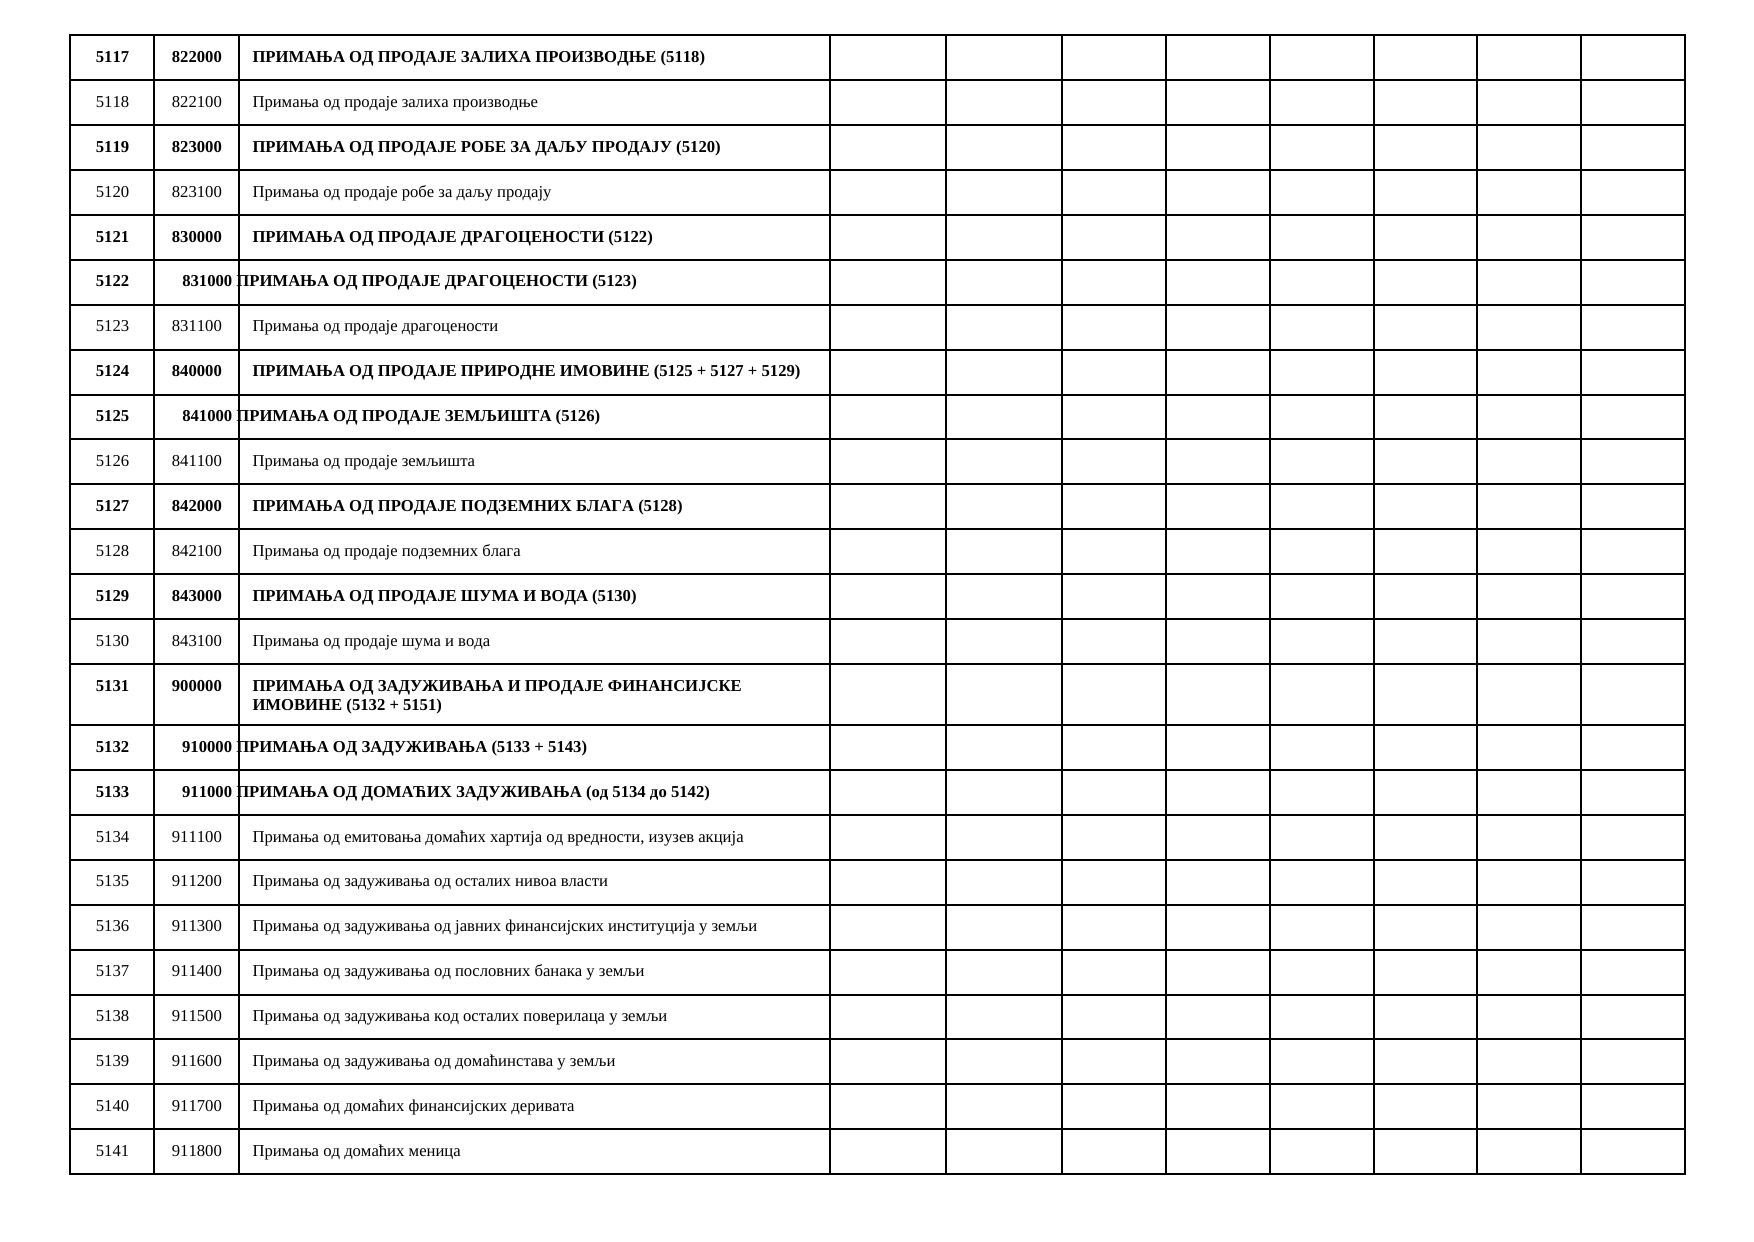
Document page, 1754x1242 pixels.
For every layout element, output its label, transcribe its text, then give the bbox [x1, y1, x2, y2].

table_cell [1271, 485, 1373, 528]
table_cell [1582, 351, 1684, 393]
table_cell [831, 665, 945, 724]
table_cell [1063, 620, 1165, 663]
table_cell [1063, 126, 1165, 169]
table_cell [1478, 996, 1580, 1038]
table_cell [1271, 620, 1373, 663]
table_cell [1478, 726, 1580, 769]
table_cell [947, 126, 1061, 169]
table_cell [1375, 726, 1476, 769]
table_cell [1167, 440, 1269, 483]
table_cell [947, 81, 1061, 124]
table_cell [831, 816, 945, 859]
table_cell [1063, 306, 1165, 348]
table_cell Примања од задуживања код осталих поверилаца у земљи [240, 996, 829, 1038]
table_cell [1167, 951, 1269, 993]
table_cell [1271, 861, 1373, 904]
table_cell [831, 36, 945, 79]
table_cell [947, 36, 1061, 79]
table_cell [1167, 261, 1269, 304]
table_cell [947, 906, 1061, 948]
table_cell 5137 [71, 951, 153, 993]
table_cell 5134 [71, 816, 153, 859]
table_cell [1167, 861, 1269, 904]
table_cell [1478, 816, 1580, 859]
table_cell [1063, 771, 1165, 814]
table_cell 5130 [71, 620, 153, 663]
table_cell [1478, 906, 1580, 948]
table_cell [1375, 171, 1476, 214]
table_cell 5136 [71, 906, 153, 948]
table_cell [947, 726, 1061, 769]
table_cell [1167, 306, 1269, 348]
table_cell [1271, 1130, 1373, 1173]
table_cell [947, 261, 1061, 304]
table_cell [1271, 306, 1373, 348]
table_cell [1478, 1130, 1580, 1173]
table_cell [947, 351, 1061, 393]
table_cell [1582, 485, 1684, 528]
table_cell [1271, 1040, 1373, 1083]
table_cell [1375, 261, 1476, 304]
table_cell [1375, 771, 1476, 814]
table_cell [831, 996, 945, 1038]
table_cell [1063, 396, 1165, 438]
table_cell [1271, 216, 1373, 259]
table_cell [155, 726, 238, 769]
table_cell [1063, 726, 1165, 769]
table_cell [947, 771, 1061, 814]
table_cell 823100 [155, 171, 238, 214]
table_cell 822100 [155, 81, 238, 124]
table_cell Примања од домаћих меница [240, 1130, 829, 1173]
table_cell 5118 [71, 81, 153, 124]
table_cell ПРИМАЊА ОД ПРОДАЈЕ ПРИРОДНЕ ИМОВИНЕ (5125 + 5127 + 5129) [240, 351, 829, 393]
table_cell [1167, 1040, 1269, 1083]
table_cell ПРИМАЊА ОД ЗАДУЖИВАЊА И ПРОДАЈЕ ФИНАНСИЈСКЕ ИМОВИНЕ (5132 + 5151) [240, 665, 829, 724]
table_cell [1271, 816, 1373, 859]
table_cell [1271, 771, 1373, 814]
table_cell [831, 620, 945, 663]
table_cell [831, 216, 945, 259]
table_cell [1582, 396, 1684, 438]
table_cell [1167, 726, 1269, 769]
table_cell [1478, 1085, 1580, 1128]
table_cell [1582, 81, 1684, 124]
table_cell [947, 485, 1061, 528]
table_cell [1167, 1085, 1269, 1128]
table_cell [1375, 951, 1476, 993]
table_cell [1063, 530, 1165, 573]
table_cell [831, 396, 945, 438]
table_cell [947, 440, 1061, 483]
table_cell 823000 [155, 126, 238, 169]
table_cell 5129 [71, 575, 153, 618]
table_cell 842100 [155, 530, 238, 573]
table_cell [1478, 1040, 1580, 1083]
table_cell [1063, 171, 1165, 214]
table_cell [1063, 261, 1165, 304]
table_cell [831, 906, 945, 948]
table_cell [1167, 771, 1269, 814]
table_cell [831, 171, 945, 214]
table_cell [1271, 996, 1373, 1038]
table_cell [1582, 440, 1684, 483]
table_cell 5139 [71, 1040, 153, 1083]
table_cell 5126 [71, 440, 153, 483]
table_cell [1271, 951, 1373, 993]
table_cell [947, 216, 1061, 259]
table_cell [1167, 485, 1269, 528]
table_cell 5122 [71, 261, 153, 304]
table_cell [1167, 530, 1269, 573]
table_cell 831000 ПРИМАЊА ОД ПРОДАЈЕ ДРАГОЦЕНОСТИ (5123) [240, 261, 829, 304]
table_cell [1167, 216, 1269, 259]
table_cell [1271, 665, 1373, 724]
table_cell [1582, 36, 1684, 79]
table_cell [1167, 575, 1269, 618]
table_cell 911200 [155, 861, 238, 904]
table_cell 5133 [71, 771, 153, 814]
table_cell [1582, 306, 1684, 348]
table_cell [1582, 951, 1684, 993]
table_cell [947, 530, 1061, 573]
table_cell [947, 665, 1061, 724]
table_cell [1167, 665, 1269, 724]
table_cell [1375, 530, 1476, 573]
table_cell [1271, 171, 1373, 214]
table_cell [1271, 261, 1373, 304]
table_cell [1582, 530, 1684, 573]
table_cell [1271, 396, 1373, 438]
table_cell [1582, 216, 1684, 259]
table_cell [831, 261, 945, 304]
table_cell [1375, 1040, 1476, 1083]
table_cell 911300 [155, 906, 238, 948]
table_cell [1271, 36, 1373, 79]
table_cell [1582, 261, 1684, 304]
table_cell [831, 126, 945, 169]
table_cell Примања од продаје залиха производње [240, 81, 829, 124]
table_cell [1582, 816, 1684, 859]
table_cell [1375, 996, 1476, 1038]
table_cell 5120 [71, 171, 153, 214]
table_cell [831, 1085, 945, 1128]
table_cell [1478, 396, 1580, 438]
table_cell [1167, 126, 1269, 169]
table_cell [1582, 906, 1684, 948]
table_cell [831, 306, 945, 348]
table_cell ПРИМАЊА ОД ПРОДАЈЕ ПОДЗЕМНИХ БЛАГА (5128) [240, 485, 829, 528]
table_cell [155, 771, 238, 814]
table_cell [1375, 575, 1476, 618]
table_cell [1063, 906, 1165, 948]
table_cell [831, 726, 945, 769]
table_cell 5135 [71, 861, 153, 904]
table_cell [1063, 351, 1165, 393]
table_cell [1167, 171, 1269, 214]
table_cell [1582, 1130, 1684, 1173]
table_cell [1478, 36, 1580, 79]
table_cell [1271, 351, 1373, 393]
table_cell [1271, 726, 1373, 769]
table_cell [1478, 530, 1580, 573]
table_cell 841100 [155, 440, 238, 483]
table_cell [1478, 261, 1580, 304]
table_cell [1063, 816, 1165, 859]
table_cell 5140 [71, 1085, 153, 1128]
table_cell [1063, 36, 1165, 79]
table_cell [1478, 216, 1580, 259]
table_cell [947, 861, 1061, 904]
table_cell [947, 306, 1061, 348]
table_cell [1478, 440, 1580, 483]
table_cell [1271, 530, 1373, 573]
table_cell 910000 ПРИМАЊА ОД ЗАДУЖИВАЊА (5133 + 5143) [240, 726, 829, 769]
table_cell [1478, 171, 1580, 214]
table_cell 911400 [155, 951, 238, 993]
table_cell [1582, 771, 1684, 814]
table_cell [1478, 861, 1580, 904]
table_cell 843100 [155, 620, 238, 663]
table_cell [1063, 1085, 1165, 1128]
table_cell [831, 1040, 945, 1083]
table_cell ПРИМАЊА ОД ПРОДАЈЕ РОБЕ ЗА ДАЉУ ПРОДАЈУ (5120) [240, 126, 829, 169]
table_cell 5128 [71, 530, 153, 573]
table_cell [1582, 861, 1684, 904]
table_cell [831, 951, 945, 993]
table_cell 911000 ПРИМАЊА ОД ДОМАЋИХ ЗАДУЖИВАЊА (од 5134 до 5142) [240, 771, 829, 814]
table_cell [1375, 36, 1476, 79]
table_cell [1375, 396, 1476, 438]
table_cell [1375, 861, 1476, 904]
table_cell ПРИМАЊА ОД ПРОДАЈЕ ДРАГОЦЕНОСТИ (5122) [240, 216, 829, 259]
table_cell [1375, 81, 1476, 124]
table_cell [1478, 351, 1580, 393]
table_cell ПРИМАЊА ОД ПРОДАЈЕ ШУМА И ВОДА (5130) [240, 575, 829, 618]
table_cell [1582, 726, 1684, 769]
table_cell [947, 620, 1061, 663]
table_cell 5119 [71, 126, 153, 169]
table_cell 911700 [155, 1085, 238, 1128]
table_cell Примања од продаје земљишта [240, 440, 829, 483]
table_cell [1167, 36, 1269, 79]
table_cell 5117 [71, 36, 153, 79]
table_cell 911100 [155, 816, 238, 859]
table_cell Примања од задуживања од домаћинстава у земљи [240, 1040, 829, 1083]
table_cell [1167, 351, 1269, 393]
table_cell [831, 530, 945, 573]
table_cell [155, 396, 238, 438]
table_cell Примања од продаје шума и вода [240, 620, 829, 663]
table_cell [1478, 81, 1580, 124]
table_cell [1582, 171, 1684, 214]
table_cell 840000 [155, 351, 238, 393]
table_cell [155, 261, 238, 304]
table_cell [1375, 351, 1476, 393]
table_cell 831100 [155, 306, 238, 348]
table_cell [831, 861, 945, 904]
table_cell [1271, 906, 1373, 948]
table_cell 5123 [71, 306, 153, 348]
table_cell [1375, 216, 1476, 259]
table_cell [1063, 861, 1165, 904]
table_cell 842000 [155, 485, 238, 528]
table_cell [1167, 620, 1269, 663]
table_cell [1167, 81, 1269, 124]
table_cell 5121 [71, 216, 153, 259]
table_cell [831, 771, 945, 814]
table_cell Примања од домаћих финансијских деривата [240, 1085, 829, 1128]
table_cell [947, 396, 1061, 438]
table_cell [1167, 1130, 1269, 1173]
table_cell [1478, 306, 1580, 348]
table_cell [1167, 396, 1269, 438]
table_cell [831, 440, 945, 483]
table_cell [1271, 575, 1373, 618]
table_cell Примања од задуживања од осталих нивоа власти [240, 861, 829, 904]
table_cell [831, 575, 945, 618]
table_cell [1375, 485, 1476, 528]
table_cell [1063, 575, 1165, 618]
table_cell [1063, 81, 1165, 124]
table_cell [1375, 126, 1476, 169]
table_cell [1375, 1085, 1476, 1128]
table_cell Примања од продаје подземних блага [240, 530, 829, 573]
table_cell 900000 [155, 665, 238, 724]
table_cell 911800 [155, 1130, 238, 1173]
table_cell [1167, 816, 1269, 859]
table_cell [831, 81, 945, 124]
table_cell [1375, 1130, 1476, 1173]
table_cell 5138 [71, 996, 153, 1038]
table_cell [1375, 620, 1476, 663]
table_cell [1271, 126, 1373, 169]
table_cell 841000 ПРИМАЊА ОД ПРОДАЈЕ ЗЕМЉИШТА (5126) [240, 396, 829, 438]
table_cell [947, 996, 1061, 1038]
table_cell [1167, 906, 1269, 948]
table_cell [1063, 1130, 1165, 1173]
table_cell 911600 [155, 1040, 238, 1083]
table_cell [1478, 771, 1580, 814]
table_cell [947, 816, 1061, 859]
table_cell 822000 [155, 36, 238, 79]
table_cell [1582, 665, 1684, 724]
table_cell [1582, 620, 1684, 663]
table_cell [1063, 485, 1165, 528]
table_cell [1167, 996, 1269, 1038]
table_cell [1478, 575, 1580, 618]
table_cell 5132 [71, 726, 153, 769]
table_cell Примања од продаје робе за даљу продају [240, 171, 829, 214]
table_cell [831, 485, 945, 528]
table_cell [831, 1130, 945, 1173]
table_cell [1478, 951, 1580, 993]
table_cell 5127 [71, 485, 153, 528]
table_cell [1271, 81, 1373, 124]
table_cell Примања од задуживања од јавних финансијских институција у земљи [240, 906, 829, 948]
table_cell [1582, 575, 1684, 618]
table_cell [1478, 126, 1580, 169]
table_cell 5141 [71, 1130, 153, 1173]
table_cell 911500 [155, 996, 238, 1038]
table_cell [947, 1085, 1061, 1128]
table_cell 830000 [155, 216, 238, 259]
table_cell [1271, 1085, 1373, 1128]
table_cell [1582, 126, 1684, 169]
table_cell [1271, 440, 1373, 483]
table_cell [1063, 1040, 1165, 1083]
table_cell [947, 171, 1061, 214]
table_cell [1375, 906, 1476, 948]
table_cell [1582, 996, 1684, 1038]
table_cell [831, 351, 945, 393]
table_cell [1063, 216, 1165, 259]
table_cell [1063, 665, 1165, 724]
table_cell [1582, 1040, 1684, 1083]
table_cell [947, 1130, 1061, 1173]
table_cell [947, 1040, 1061, 1083]
table_cell [1375, 306, 1476, 348]
table_cell [1478, 620, 1580, 663]
table_cell [1478, 485, 1580, 528]
table_cell [947, 575, 1061, 618]
table_cell 5125 [71, 396, 153, 438]
table_cell Примања од задуживања од пословних банака у земљи [240, 951, 829, 993]
table_cell ПРИМАЊА ОД ПРОДАЈЕ ЗАЛИХА ПРОИЗВОДЊЕ (5118) [240, 36, 829, 79]
table_cell [1063, 951, 1165, 993]
table_cell [1063, 996, 1165, 1038]
table_cell 5124 [71, 351, 153, 393]
table_cell 843000 [155, 575, 238, 618]
table_cell [947, 951, 1061, 993]
table_cell [1375, 440, 1476, 483]
table_cell [1582, 1085, 1684, 1128]
table_cell [1478, 665, 1580, 724]
table_cell Примања од продаје драгоцености [240, 306, 829, 348]
table_cell [1375, 816, 1476, 859]
table_cell 5131 [71, 665, 153, 724]
table_cell [1375, 665, 1476, 724]
table_cell [1063, 440, 1165, 483]
table_cell Примања од емитовања домаћих хартија од вредности, изузев акција [240, 816, 829, 859]
